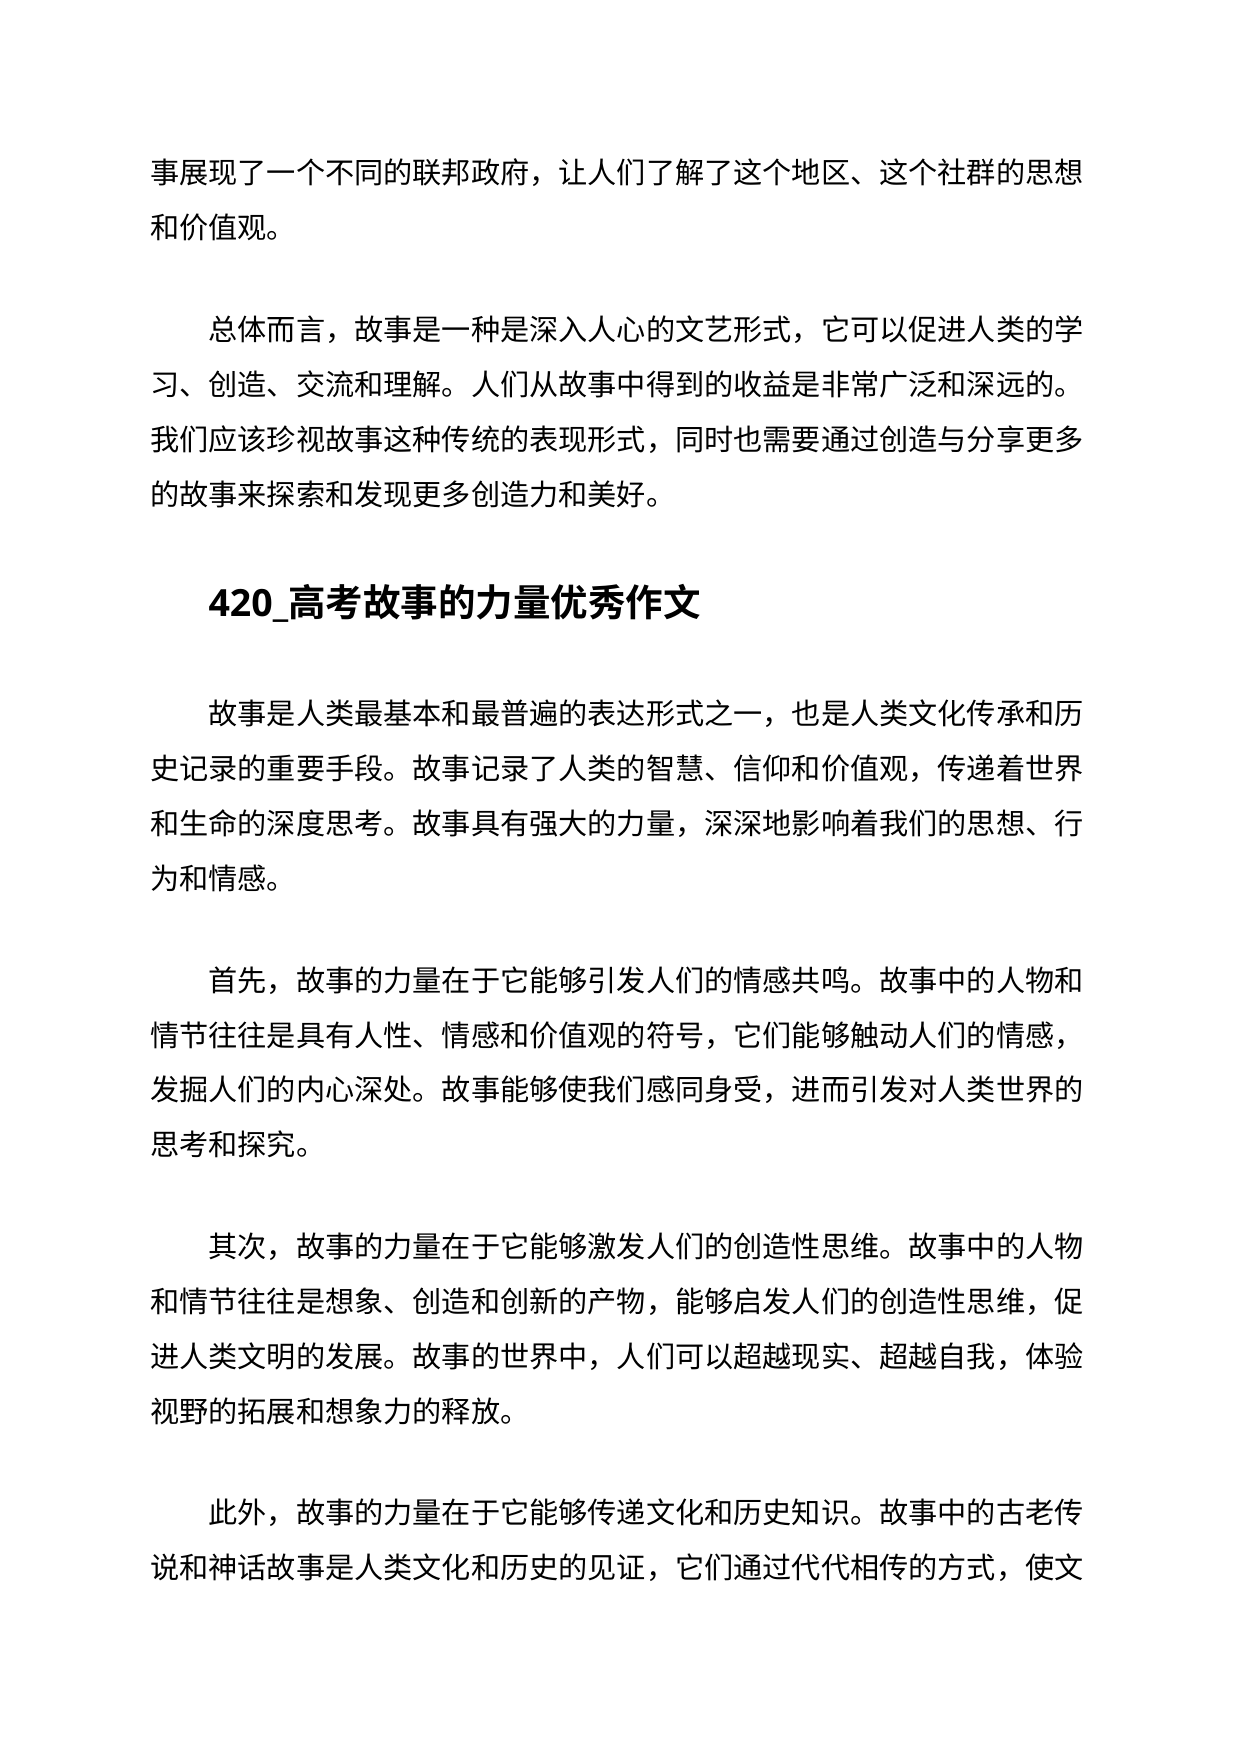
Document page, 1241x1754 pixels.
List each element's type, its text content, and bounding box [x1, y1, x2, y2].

text 故事是人类最基本和最普遍的表达形式之一，也是人类文化传承和历史记录的重要手段。故事记录了人类的智慧、信仰和价值观，传递着世界和生命的深度思考。故事具有强大的力量，深深地影响着我们的思想、行为和情感。 [150, 691, 1090, 898]
text 420_高考故事的力量优秀作文 [150, 573, 1090, 628]
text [150, 150, 1090, 247]
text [150, 1490, 1090, 1587]
text 首先，故事的力量在于它能够引发人们的情感共鸣。故事中的人物和情节往往是具有人性、情感和价值观的符号，它们能够触动人们的情感，发掘人们的内心深处。故事能够使我们感同身受，进而引发对人类世界的思考和探究。 [150, 957, 1090, 1164]
text 其次，故事的力量在于它能够激发人们的创造性思维。故事中的人物和情节往往是想象、创造和创新的产物，能够启发人们的创造性思维，促进人类文明的发展。故事的世界中，人们可以超越现实、超越自我，体验视野的拓展和想象力的释放。 [150, 1224, 1090, 1431]
text 总体而言，故事是一种是深入人心的文艺形式，它可以促进人类的学习、创造、交流和理解。人们从故事中得到的收益是非常广泛和深远的。我们应该珍视故事这种传统的表现形式，同时也需要通过创造与分享更多的故事来探索和发现更多创造力和美好。 [150, 307, 1090, 514]
